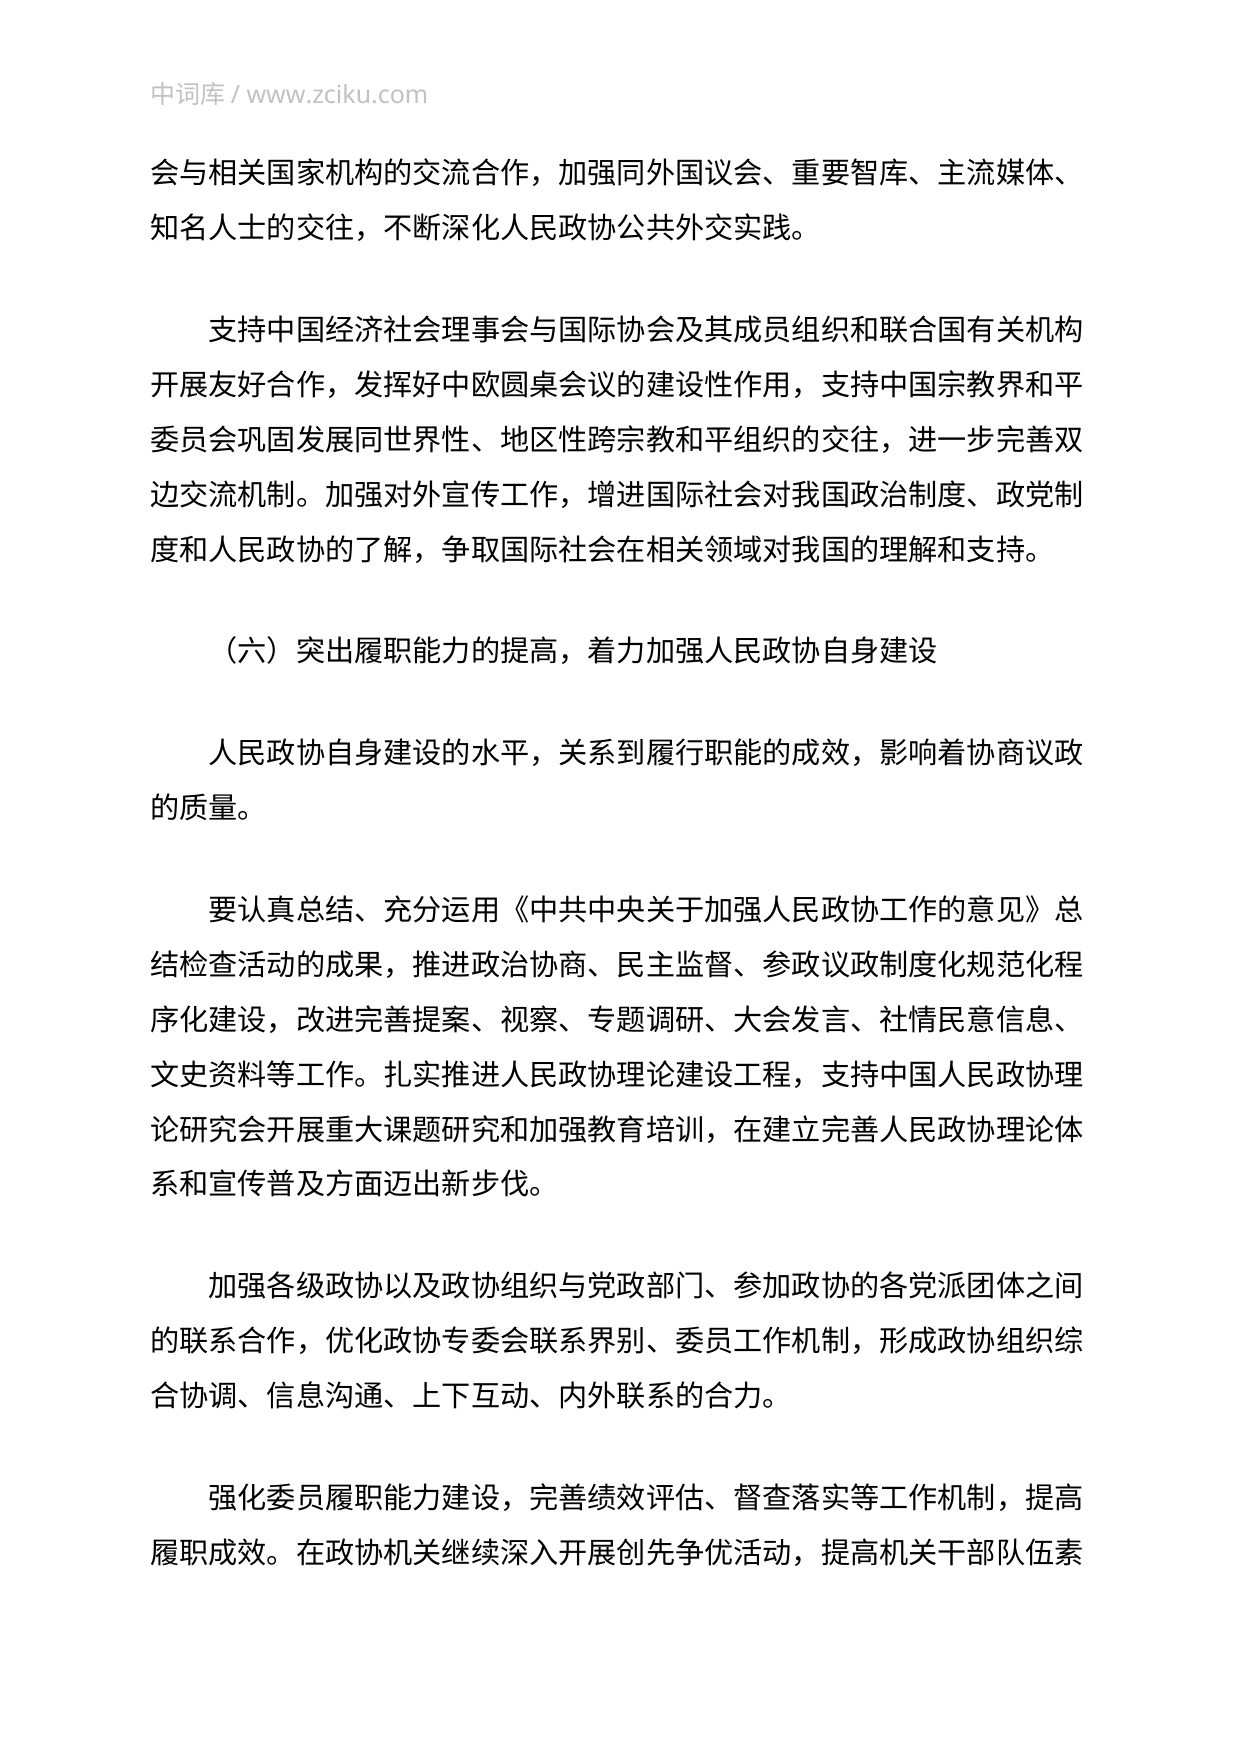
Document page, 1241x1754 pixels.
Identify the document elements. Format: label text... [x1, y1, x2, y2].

text 加强各级政协以及政协组织与党政部门、参加政协的各党派团体之间的联系合作，优化政协专委会联系界别、委员工作机制，形成政协组织综合协调、信息沟通、上下互动、内外联系的合力。 [150, 1263, 1090, 1415]
text 人民政协自身建设的水平，关系到履行职能的成效，影响着协商议政的质量。 [150, 730, 1090, 827]
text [150, 150, 1090, 247]
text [150, 1474, 1090, 1571]
text （六）突出履职能力的提高，着力加强人民政协自身建设 [150, 628, 1090, 670]
text 支持中国经济社会理事会与国际协会及其成员组织和联合国有关机构开展友好合作，发挥好中欧圆桌会议的建设性作用，支持中国宗教界和平委员会巩固发展同世界性、地区性跨宗教和平组织的交往，进一步完善双边交流机制。加强对外宣传工作，增进国际社会对我国政治制度、政党制度和人民政协的了解，争取国际社会在相关领域对我国的理解和支持。 [150, 307, 1090, 568]
text 要认真总结、充分运用《中共中央关于加强人民政协工作的意见》总结检查活动的成果，推进政治协商、民主监督、参政议政制度化规范化程序化建设，改进完善提案、视察、专题调研、大会发言、社情民意信息、文史资料等工作。扎实推进人民政协理论建设工程，支持中国人民政协理论研究会开展重大课题研究和加强教育培训，在建立完善人民政协理论体系和宣传普及方面迈出新步伐。 [150, 886, 1090, 1203]
